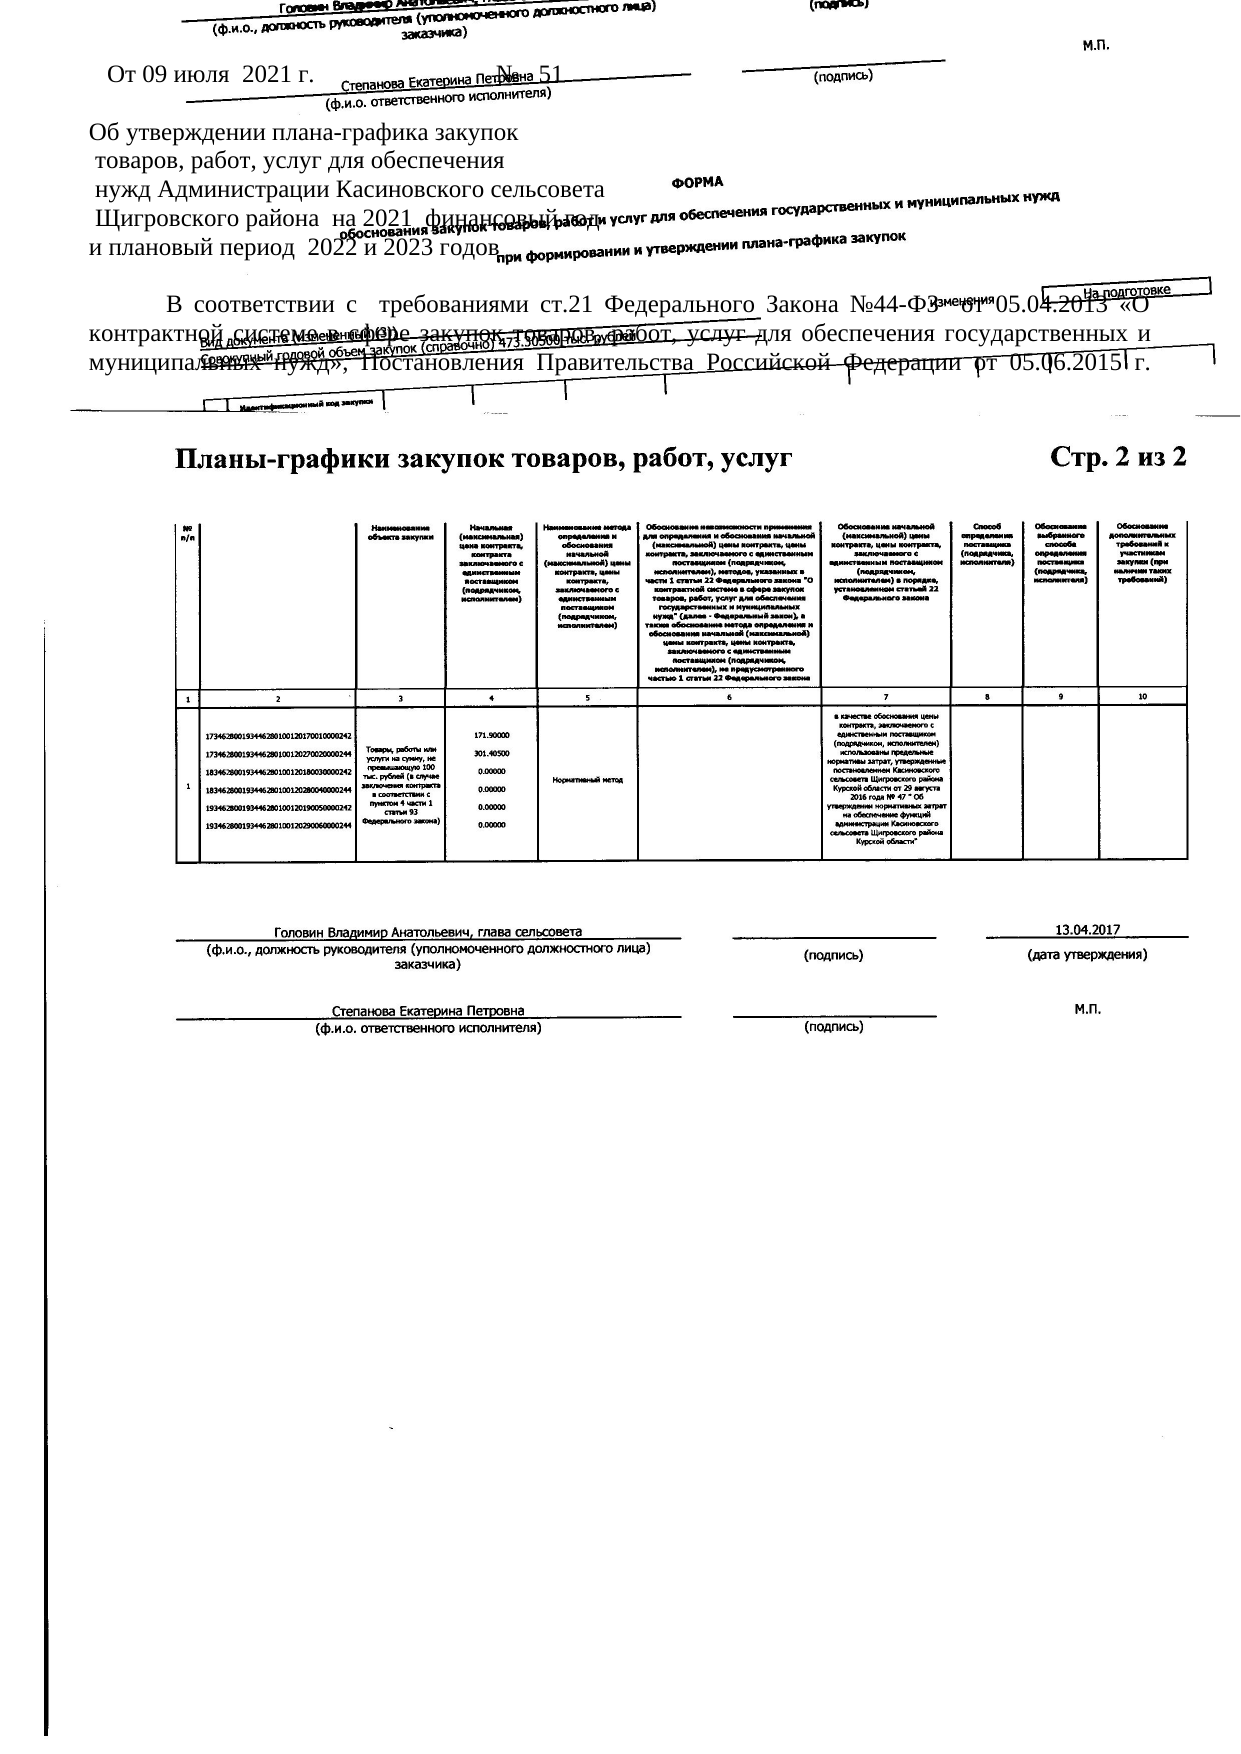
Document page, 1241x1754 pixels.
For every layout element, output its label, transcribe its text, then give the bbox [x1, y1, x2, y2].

text От 09 июля 2021 г. № 51 [44, 59, 1152, 88]
text товаров, работ, услуг для обеспечения [89, 145, 1152, 174]
text Об утверждении плана-графика закупок [89, 117, 1152, 145]
text нужд Администрации Касиновского сельсовета [89, 174, 1152, 203]
text Щигровского района на 2021 финансовый год [89, 203, 1152, 232]
picture [44, 0, 1241, 1742]
text В соответствии с требованиями ст.21 Федерального Закона №44-ФЗ от 05.04.2013 «О контрактной системе в сфере закупок товаров, работ, услуг для обеспечения государственных и муниципальных нужд», Постановления Правительства Российской Федерации от 05.06.2015 г. №554 «О требованиях к формированию, утверждению и ведению плана-графика закупок, товаров, работ, услуг для обеспечения нужд субъекта Российской Федерации и муниципальных нужд, а также о требованиях к форме плана-графика закупок товаров, работ, услуг», Администрация Касиновского сельсовета Щигровского района постановляет: [89, 289, 1152, 375]
text и плановый период 2022 и 2023 годов [89, 232, 1152, 260]
